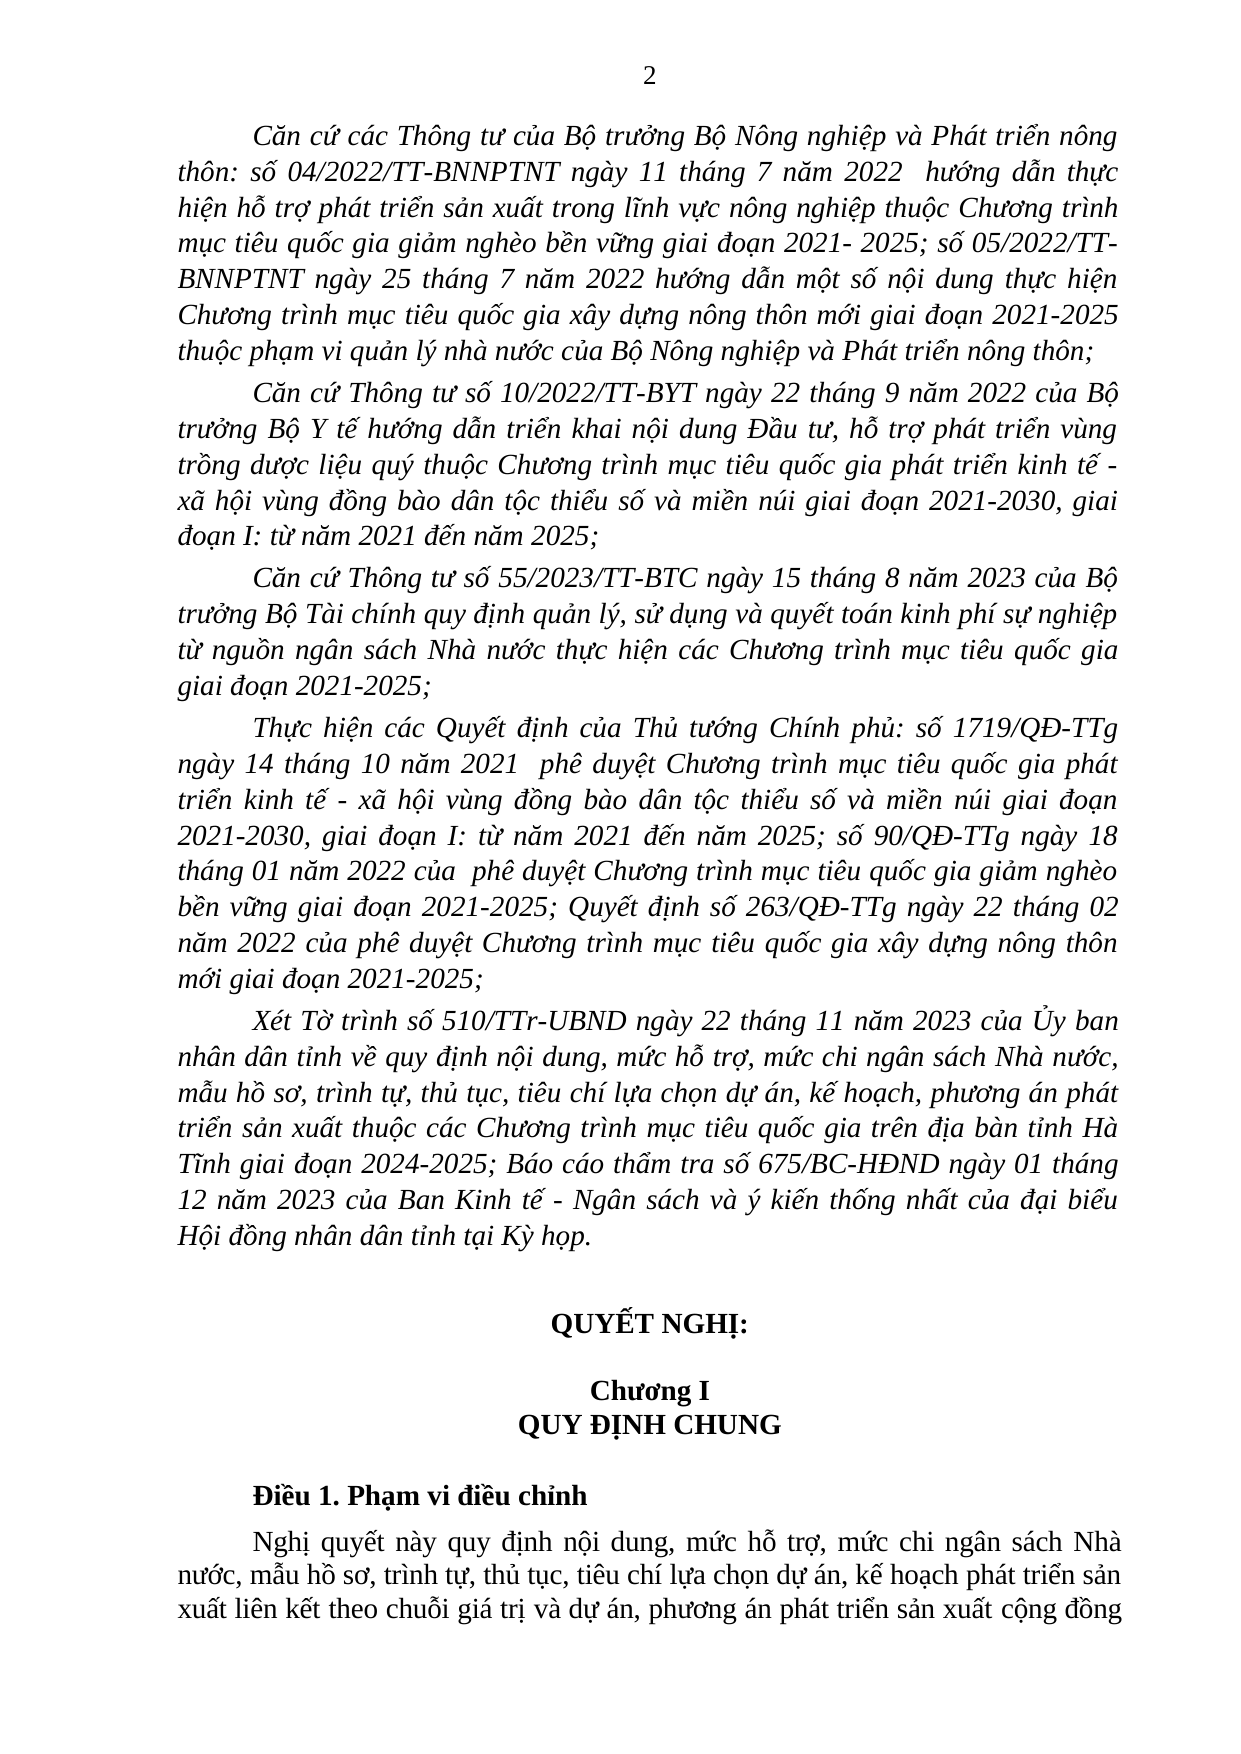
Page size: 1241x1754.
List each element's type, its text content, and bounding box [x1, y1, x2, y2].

text QUYẾT NGHỊ: [177, 1306, 1122, 1340]
text Căn cứ Thông tư số 55/2023/TT-BTC ngày 15 tháng 8 năm 2023 của Bộ trưởng Bộ Tài chính quy định quản lý, sử dụng và quyết toán kinh phí sự nghiệp từ nguồn ngân sách Nhà nước thực hiện các Chương trình mục tiêu quốc gia giai đoạn 2021-2025; [177, 561, 1122, 702]
text Căn cứ các Thông tư của Bộ trưởng Bộ Nông nghiệp và Phát triển nông thôn: số 04/2022/TT-BNNPTNT ngày 11 tháng 7 năm 2022 hướng dẫn thực hiện hỗ trợ phát triển sản xuất trong lĩnh vực nông nghiệp thuộc Chương trình mục tiêu quốc gia giảm nghèo bền vững giai đoạn 2021- 2025; số 05/2022/TT-BNNPTNT ngày 25 tháng 7 năm 2022 hướng dẫn một số nội dung thực hiện Chương trình mục tiêu quốc gia xây dựng nông thôn mới giai đoạn 2021-2025 thuộc phạm vi quản lý nhà nước của Bộ Nông nghiệp và Phát triển nông thôn; [177, 118, 1122, 367]
text Căn cứ Thông tư số 10/2022/TT-BYT ngày 22 tháng 9 năm 2022 của Bộ trưởng Bộ Y tế hướng dẫn triển khai nội dung Đầu tư, hỗ trợ phát triển vùng trồng dược liệu quý thuộc Chương trình mục tiêu quốc gia phát triển kinh tế - xã hội vùng đồng bào dân tộc thiểu số và miền núi giai đoạn 2021-2030, giai đoạn I: từ năm 2021 đến năm 2025; [177, 375, 1122, 552]
text Điều 1. Phạm vi điều chỉnh [177, 1478, 1122, 1511]
text Thực hiện các Quyết định của Thủ tướng Chính phủ: số 1719/QĐ-TTg ngày 14 tháng 10 năm 2021 phê duyệt Chương trình mục tiêu quốc gia phát triển kinh tế - xã hội vùng đồng bào dân tộc thiểu số và miền núi giai đoạn 2021-2030, giai đoạn I: từ năm 2021 đến năm 2025; số 90/QĐ-TTg ngày 18 tháng 01 năm 2022 của phê duyệt Chương trình mục tiêu quốc gia giảm nghèo bền vững giai đoạn 2021-2025; Quyết định số 263/QĐ-TTg ngày 22 tháng 02 năm 2022 của phê duyệt Chương trình mục tiêu quốc gia xây dựng nông thôn mới giai đoạn 2021-2025; [177, 710, 1122, 994]
text Chương I [177, 1373, 1122, 1407]
text Xét Tờ trình số 510/TTr-UBND ngày 22 tháng 11 năm 2023 của Ủy ban nhân dân tỉnh về quy định nội dung, mức hỗ trợ, mức chi ngân sách Nhà nước, mẫu hồ sơ, trình tự, thủ tục, tiêu chí lựa chọn dự án, kế hoạch, phương án phát triển sản xuất thuộc các Chương trình mục tiêu quốc gia trên địa bàn tỉnh Hà Tĩnh giai đoạn 2024-2025; Báo cáo thẩm tra số 675/BC-HĐND ngày 01 tháng 12 năm 2023 của Ban Kinh tế - Ngân sách và ý kiến thống nhất của đại biểu Hội đồng nhân dân tỉnh tại Kỳ họp. [177, 1003, 1122, 1252]
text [177, 1524, 1122, 1624]
text QUY ĐỊNH CHUNG [177, 1407, 1122, 1440]
